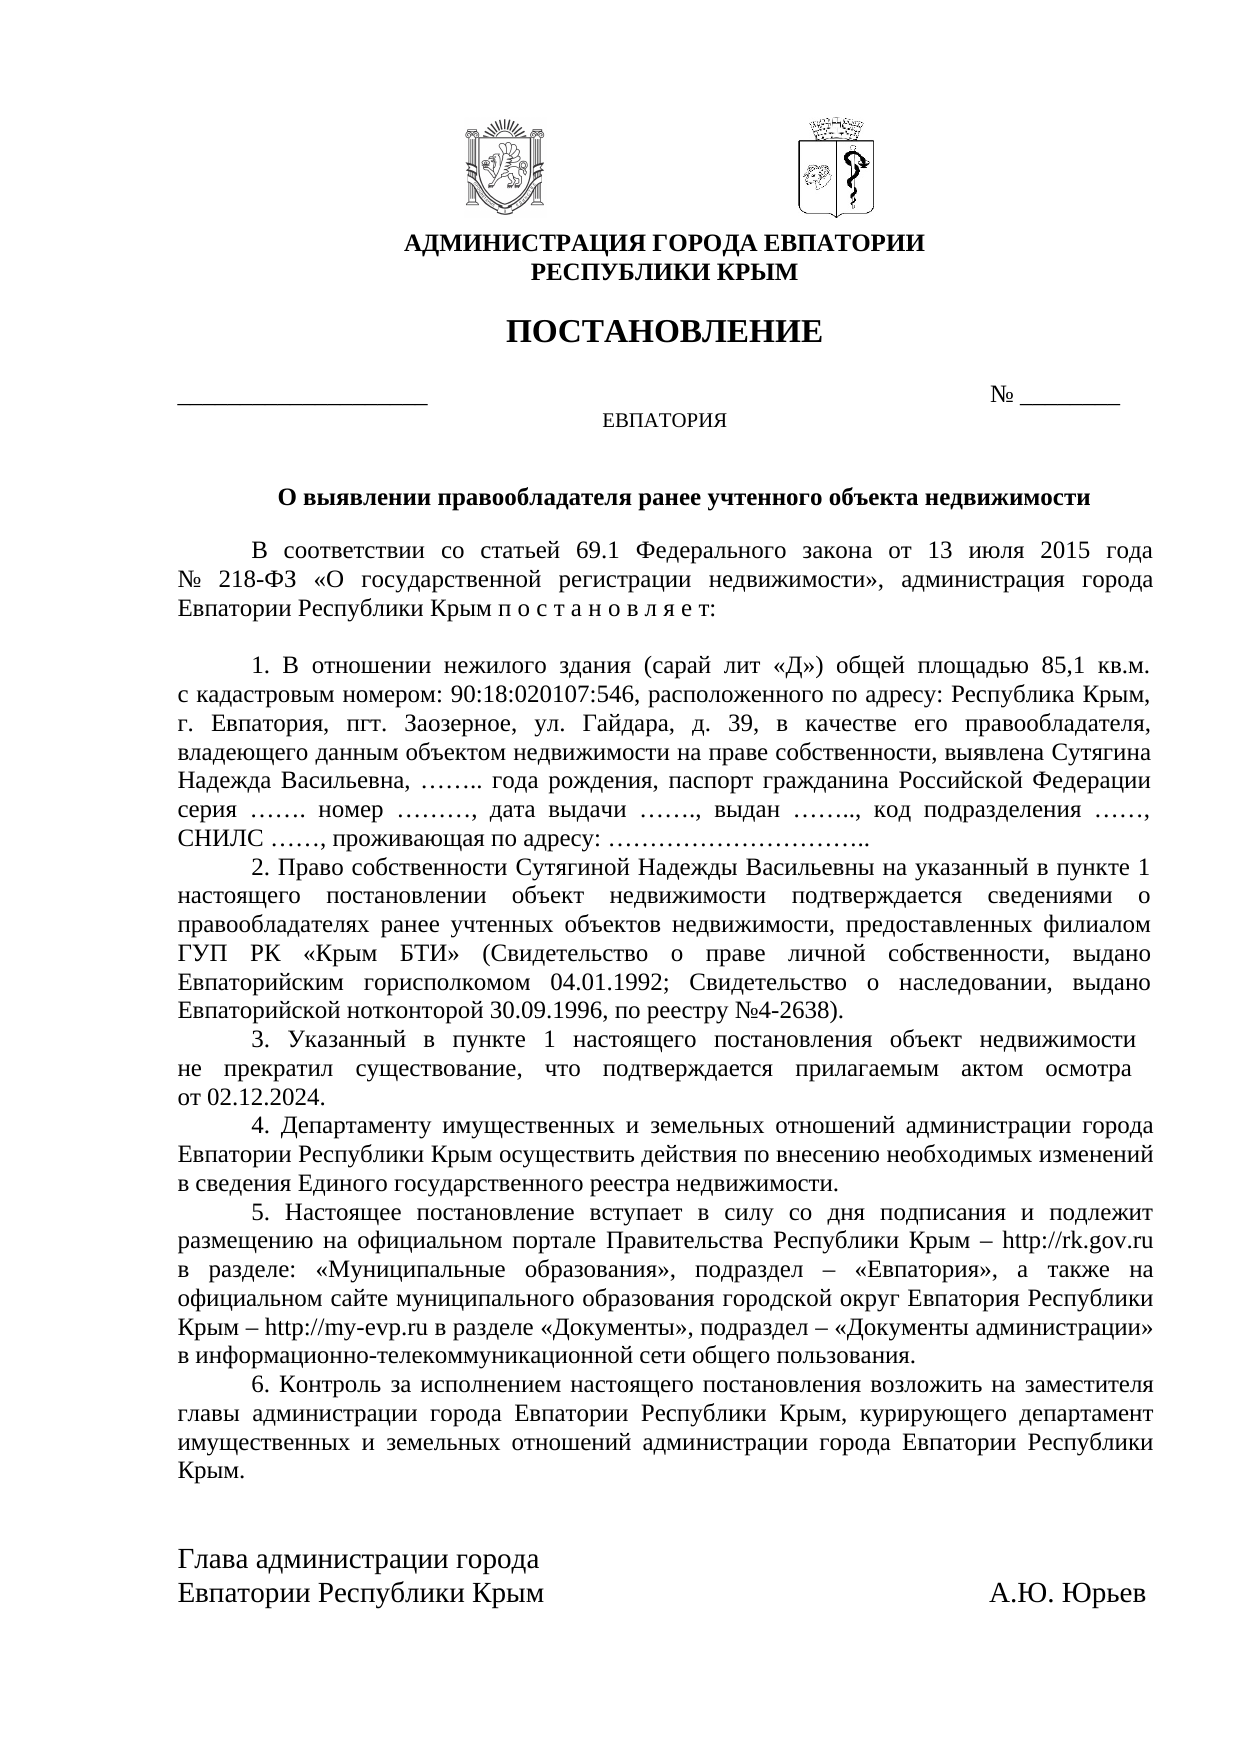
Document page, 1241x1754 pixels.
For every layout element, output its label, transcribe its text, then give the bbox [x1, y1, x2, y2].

text ПОСТАНОВЛЕНИЕ [177, 311, 1152, 349]
text 3. Указанный в пункте 1 настоящего постановления объект недвижимости не прекратил существование, что подтверждается прилагаемым актом осмотра от 02.12.2024. [177, 1024, 1154, 1110]
text ____________________ № ________ [177, 379, 1152, 407]
text Глава администрации города [177, 1542, 1152, 1575]
text 5. Настоящее постановление вступает в силу со дня подписания и подлежит размещению на официальном портале Правительства Республики Крым – http://rk.gov.ru в разделе: «Муниципальные образования», подраздел – «Евпатория», а также на официальном сайте муниципального образования городской округ Евпатория Республики Крым – http://my-evp.ru в разделе «Документы», подраздел – «Документы администрации» в информационно-телекоммуникационной сети общего пользования. [177, 1197, 1154, 1369]
text В соответствии со статьей 69.1 Федерального закона от 13 июля 2015 года № 218-ФЗ «О государственной регистрации недвижимости», администрация города Евпатории Республики Крым п о с т а н о в л я е т: [177, 535, 1154, 622]
text РЕСПУБЛИКИ КРЫМ [177, 257, 1152, 286]
text 6. Контроль за исполнением настоящего постановления возложить на заместителя главы администрации города Евпатории Республики Крым, курирующего департамент имущественных и земельных отношений администрации города Евпатории Республики Крым. [177, 1369, 1154, 1484]
text 1. В отношении нежилого здания (сарай лит «Д») общей площадью 85,1 кв.м. с кадастровым номером: 90:18:020107:546, расположенного по адресу: Республика Крым, г. Евпатория, пгт. Заозерное, ул. Гайдара, д. 39, в качестве его правообладателя, владеющего данным объектом недвижимости на праве собственности, выявлена Сутягина Надежда Васильевна, …….. года рождения, паспорт гражданина Российской Федерации серия ……. номер ………, дата выдачи ……., выдан …….., код подразделения ……, СНИЛС ……, проживающая по адресу: ………………………….. [177, 650, 1152, 852]
text АДМИНИСТРАЦИЯ ГОРОДА ЕВПАТОРИИ [177, 228, 1152, 257]
picture [798, 117, 874, 218]
text ЕВПАТОРИЯ [177, 407, 1152, 432]
text Евпатории Республики Крым А.Ю. Юрьев [177, 1575, 1152, 1609]
text 4. Департаменту имущественных и земельных отношений администрации города Евпатории Республики Крым осуществить действия по внесению необходимых изменений в сведения Единого государственного реестра недвижимости. [177, 1110, 1154, 1197]
text О выявлении правообладателя ранее учтенного объекта недвижимости [177, 482, 1093, 510]
text 2. Право собственности Сутягиной Надежды Васильевны на указанный в пункте 1 настоящего постановлении объект недвижимости подтверждается сведениями о правообладателях ранее учтенных объектов недвижимости, предоставленных филиалом ГУП РК «Крым БТИ» (Свидетельство о праве личной собственности, выдано Евпаторийским горисполкомом 04.01.1992; Свидетельство о наследовании, выдано Евпаторийской нотконторой 30.09.1996, по реестру №4-2638). [177, 852, 1152, 1024]
